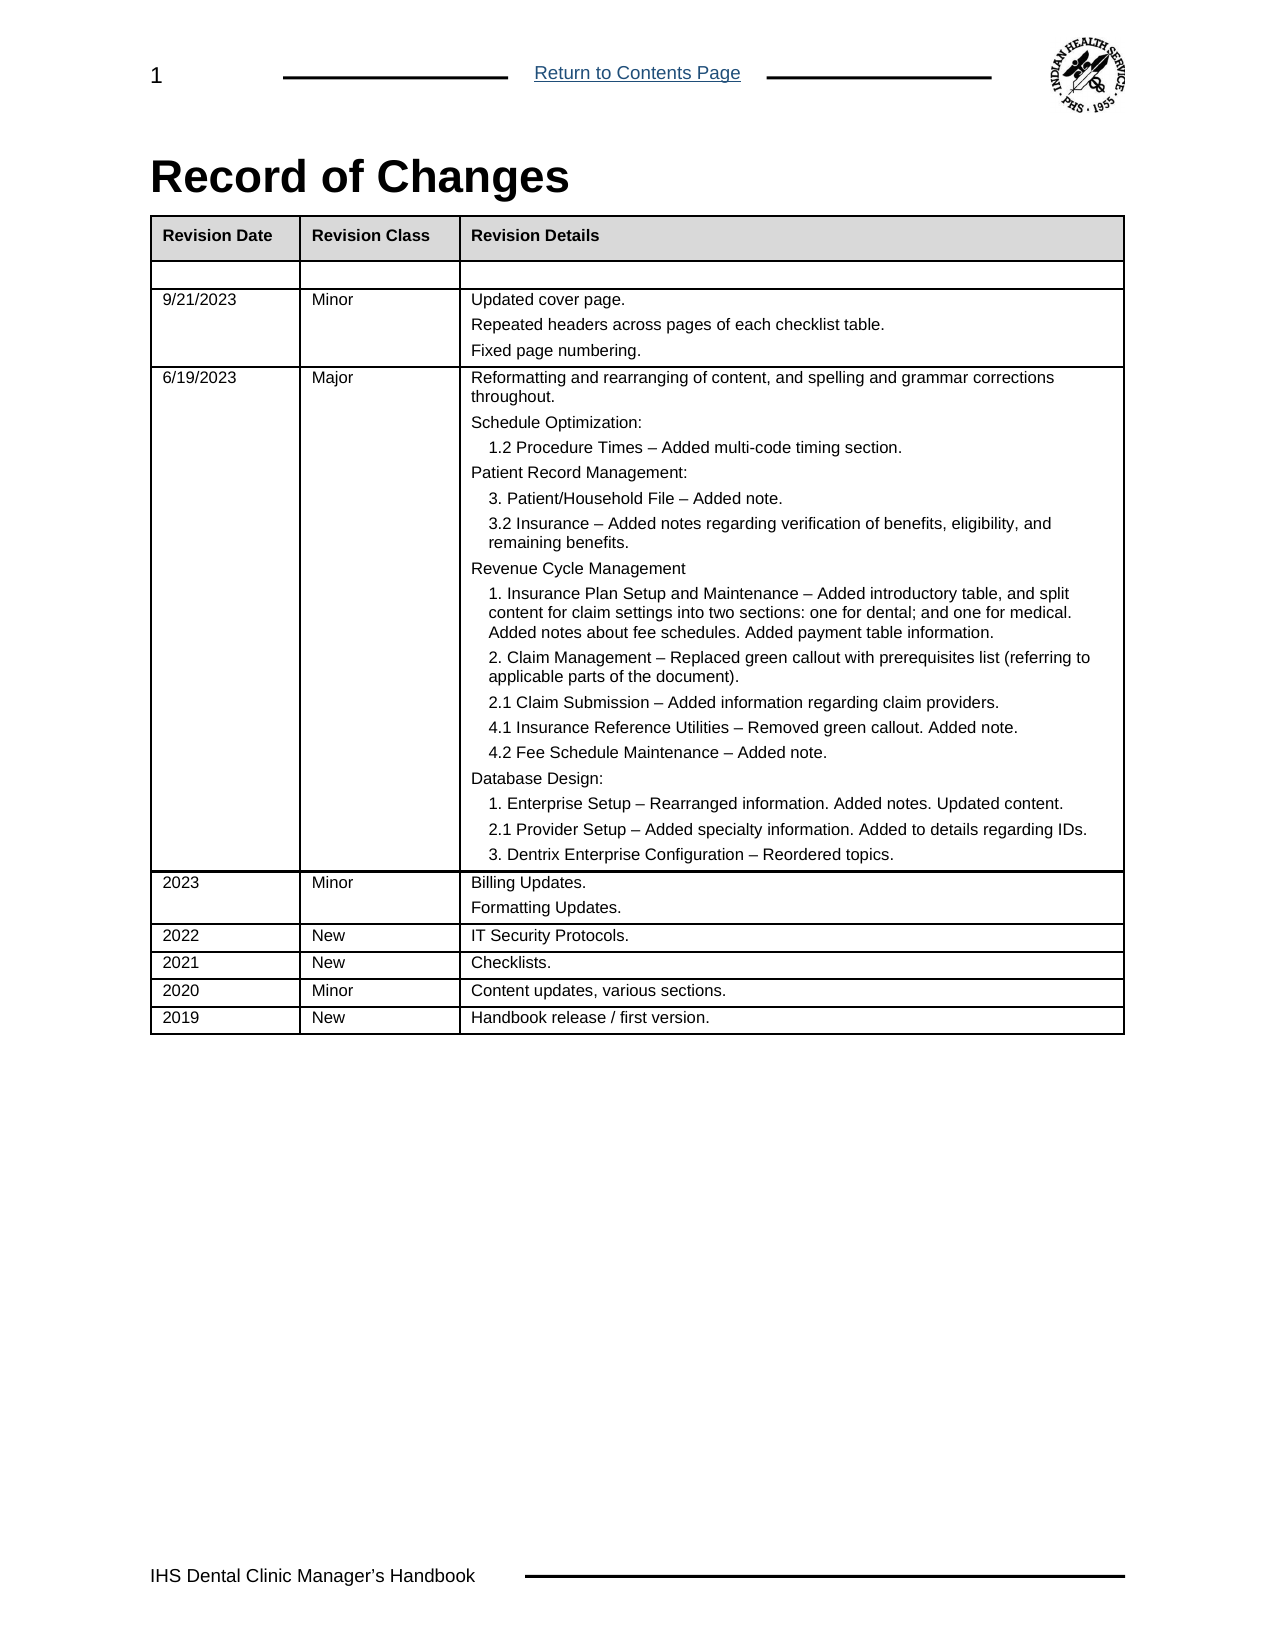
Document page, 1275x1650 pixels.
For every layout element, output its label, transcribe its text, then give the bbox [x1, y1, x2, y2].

table_cell Major [301, 368, 459, 870]
table_cell Reformatting and rearranging of content, and spelling and grammar corrections throughout. Schedule Optimization: 1.2 Procedure Times – Added multi-code timing section. Patient Record Management: 3. Patient/Household File – Added note. 3.2 Insurance – Added notes regarding verification of benefits, eligibility, and remaining benefits. Revenue Cycle Management 1. Insurance Plan Setup and Maintenance – Added introductory table, and split content for claim settings into two sections: one for dental; and one for medical. Added notes about fee schedules. Added payment table information. 2. Claim Management – Replaced green callout with prerequisites list (referring to applicable parts of the document). 2.1 Claim Submission – Added information regarding claim providers. 4.1 Insurance Reference Utilities – Removed green callout. Added note. 4.2 Fee Schedule Maintenance – Added note. Database Design: 1. Enterprise Setup – Rearranged information. Added notes. Updated content. 2.1 Provider Setup – Added specialty information. Added to details regarding IDs. 3. Dentrix Enterprise Configuration – Reordered topics. [461, 368, 1123, 870]
table_cell 2020 [152, 980, 299, 1006]
picture [1050, 37, 1125, 113]
table_cell [301, 262, 459, 287]
table_header Revision Class [301, 217, 459, 260]
table_cell [152, 262, 299, 287]
table_cell Minor [301, 980, 459, 1006]
table_cell Content updates, various sections. [461, 980, 1123, 1006]
table_cell Updated cover page. Repeated headers across pages of each checklist table. Fixed page numbering. [461, 290, 1123, 366]
table_cell [461, 262, 1123, 287]
table_cell 2021 [152, 953, 299, 978]
table_header Revision Details [461, 217, 1123, 260]
table_cell 2022 [152, 925, 299, 951]
table_cell 2023 [152, 873, 299, 923]
table_cell 9/21/2023 [152, 290, 299, 366]
table_cell 6/19/2023 [152, 368, 299, 870]
table_cell New [301, 925, 459, 951]
table_cell Minor [301, 873, 459, 923]
table_cell New [301, 1008, 459, 1033]
table_cell Checklists. [461, 953, 1123, 978]
table_cell Billing Updates. Formatting Updates. [461, 873, 1123, 923]
table_cell IT Security Protocols. [461, 925, 1123, 951]
table_header Revision Date [152, 217, 299, 260]
table_cell Handbook release / first version. [461, 1008, 1123, 1033]
table_cell Minor [301, 290, 459, 366]
table_cell New [301, 953, 459, 978]
table_cell 2019 [152, 1008, 299, 1033]
subtitle Record of Changes [150, 150, 1125, 203]
